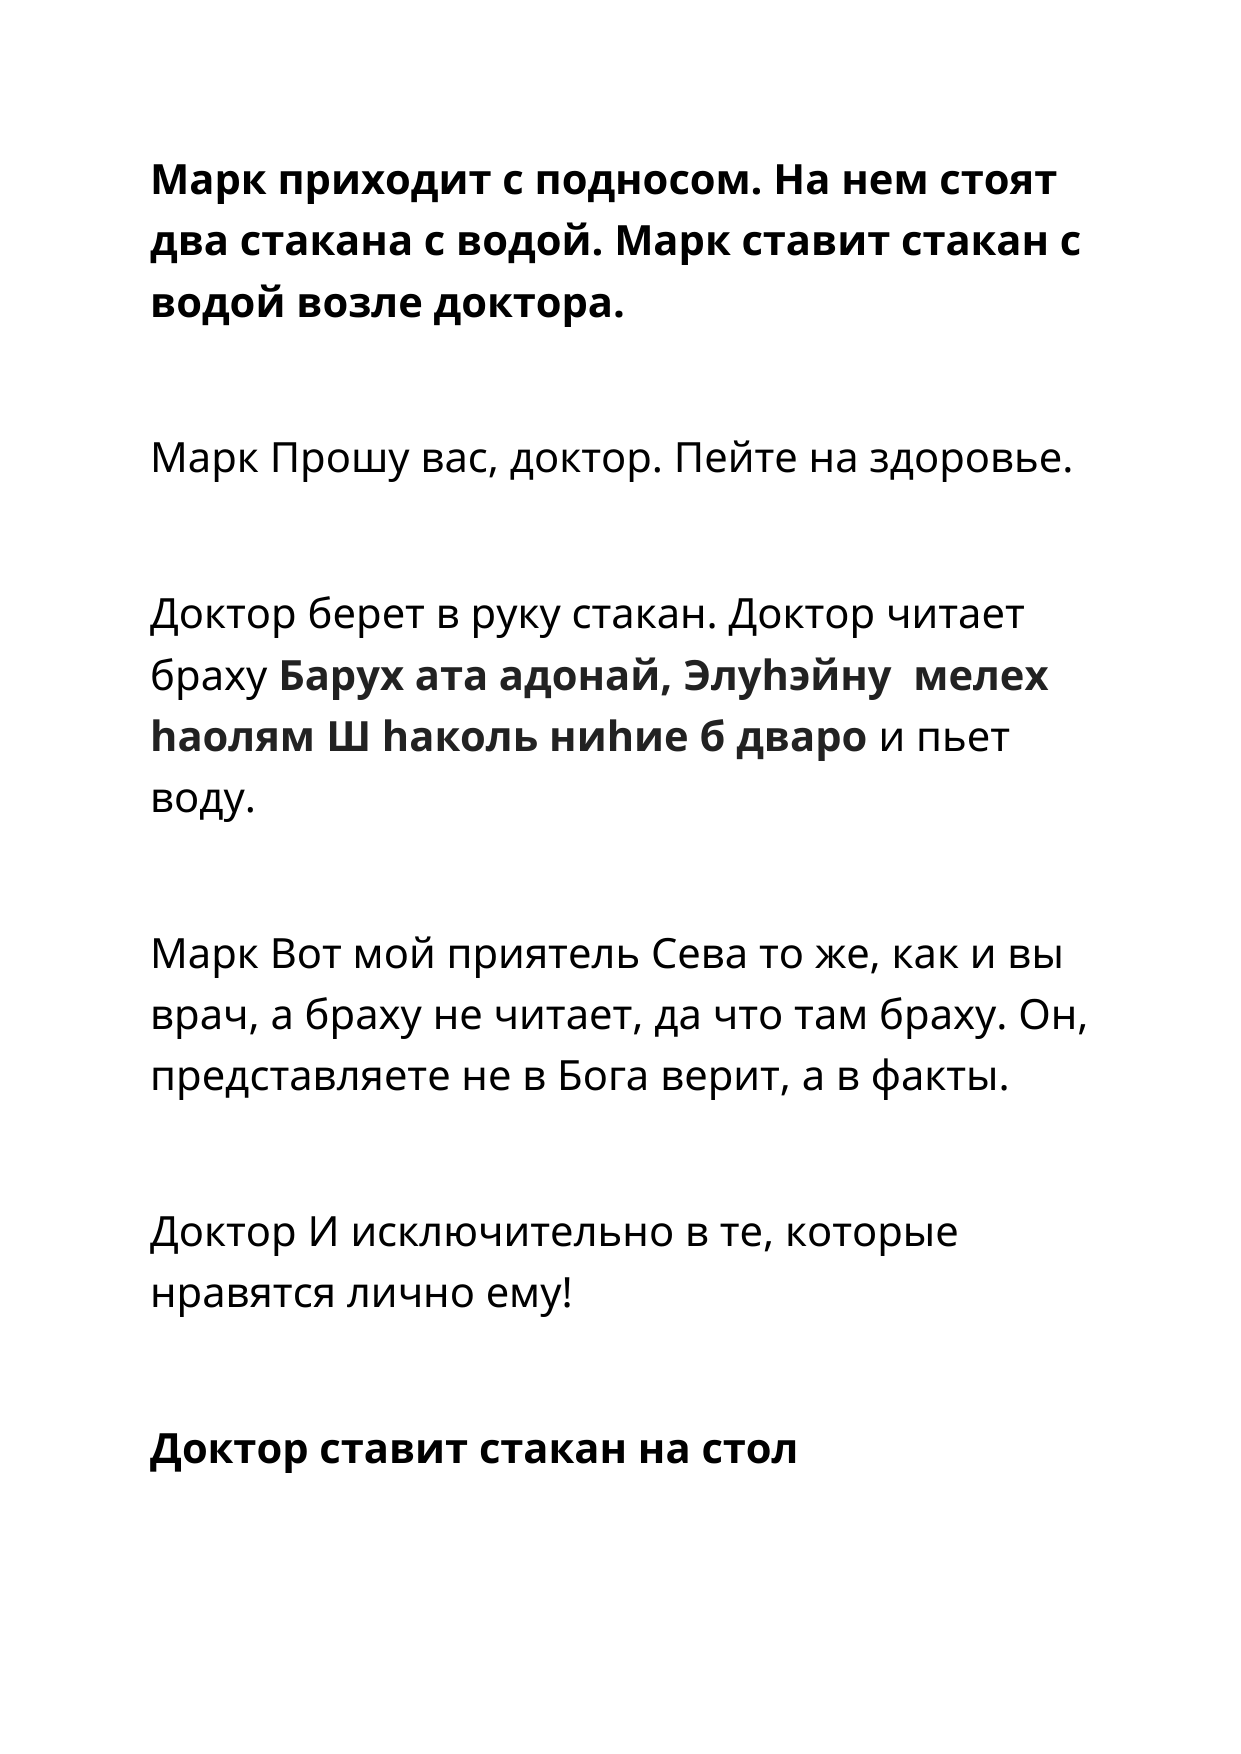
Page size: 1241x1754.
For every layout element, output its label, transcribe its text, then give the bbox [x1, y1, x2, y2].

text Марк приходит с подносом. На нем стоят два стакана с водой. Марк ставит стакан с водой возле доктора. [150, 150, 1090, 329]
text Марк Вот мой приятель Сева то же, как и вы врач, а браху не читает, да что там браху. Он, представляете не в Бога верит, а в факты. [150, 924, 1090, 1103]
text Доктор берет в руку стакан. Доктор читает браху Барух ата адонай, Элуhэйну мелех hаолям Ш hаколь ниhие б дваро и пьет воду. [150, 584, 1090, 825]
text Марк Прошу вас, доктор. Пейте на здоровье. [150, 428, 1090, 485]
text Доктор И исключительно в те, которые нравятся лично ему! [150, 1202, 1090, 1320]
text Доктор ставит стакан на стол [150, 1419, 1090, 1476]
